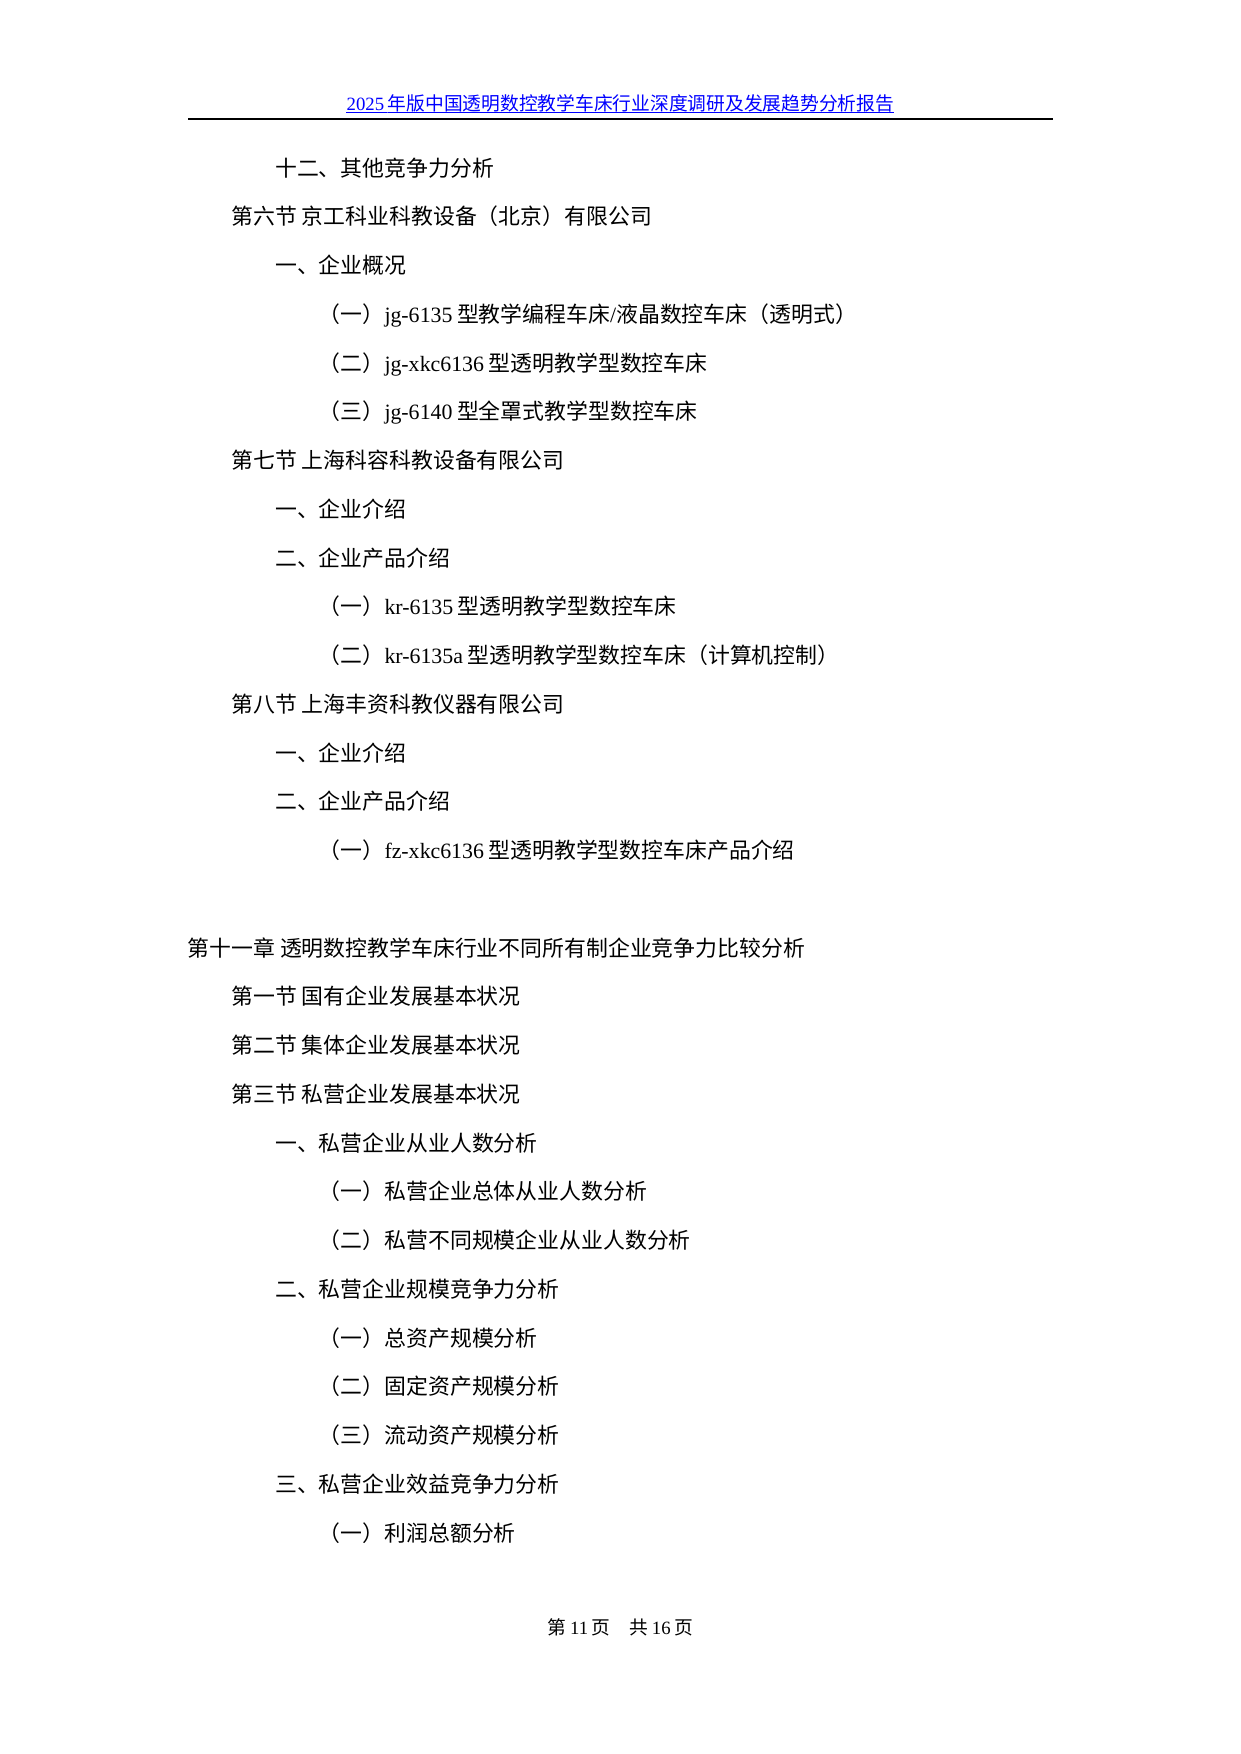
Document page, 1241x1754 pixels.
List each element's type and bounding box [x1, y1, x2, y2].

text [187, 150, 1053, 1548]
